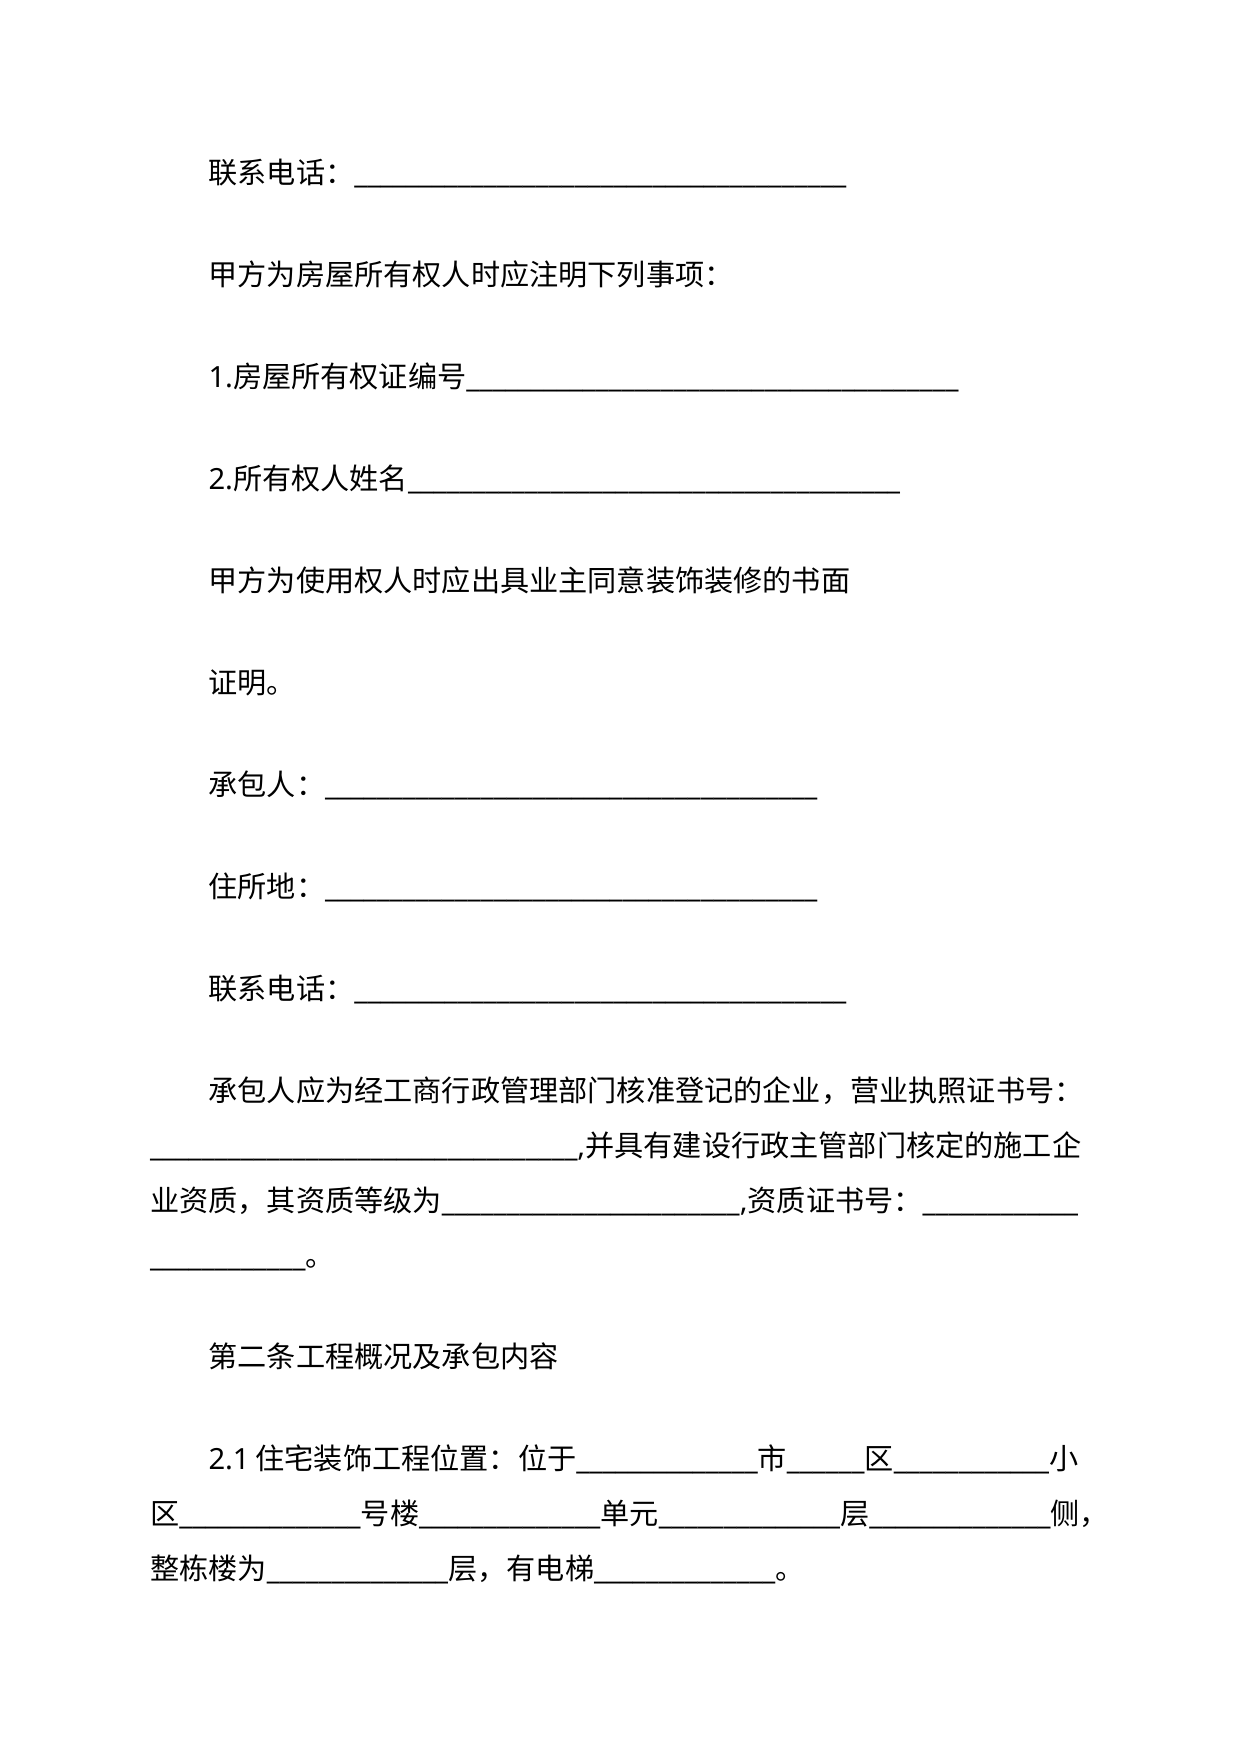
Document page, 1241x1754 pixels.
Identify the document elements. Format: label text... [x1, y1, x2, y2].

text 甲方为房屋所有权人时应注明下列事项： [150, 252, 1090, 294]
text 第二条工程概况及承包内容 [150, 1334, 1090, 1376]
text 联系电话：______________________________________ [150, 150, 1090, 192]
text 联系电话：______________________________________ [150, 965, 1090, 1008]
text 承包人应为经工商行政管理部门核准登记的企业，营业执照证书号：_________________________________,并具有建设行政主管部门核定的施工企业资质，其资质等级为_______________________,资质证书号：________________________。 [150, 1067, 1090, 1274]
text 1.房屋所有权证编号______________________________________ [150, 354, 1090, 396]
text 甲方为使用权人时应出具业主同意装饰装修的书面 [150, 558, 1090, 600]
text 2.所有权人姓名______________________________________ [150, 456, 1090, 498]
text 2.1住宅装饰工程位置：位于______________市______区____________小区______________号楼______________单元______________层______________侧，整栋楼为______________层，有电梯______________。 [150, 1436, 1090, 1588]
text 证明。 [150, 659, 1090, 702]
text 承包人：______________________________________ [150, 761, 1090, 804]
text 住所地：______________________________________ [150, 863, 1090, 906]
